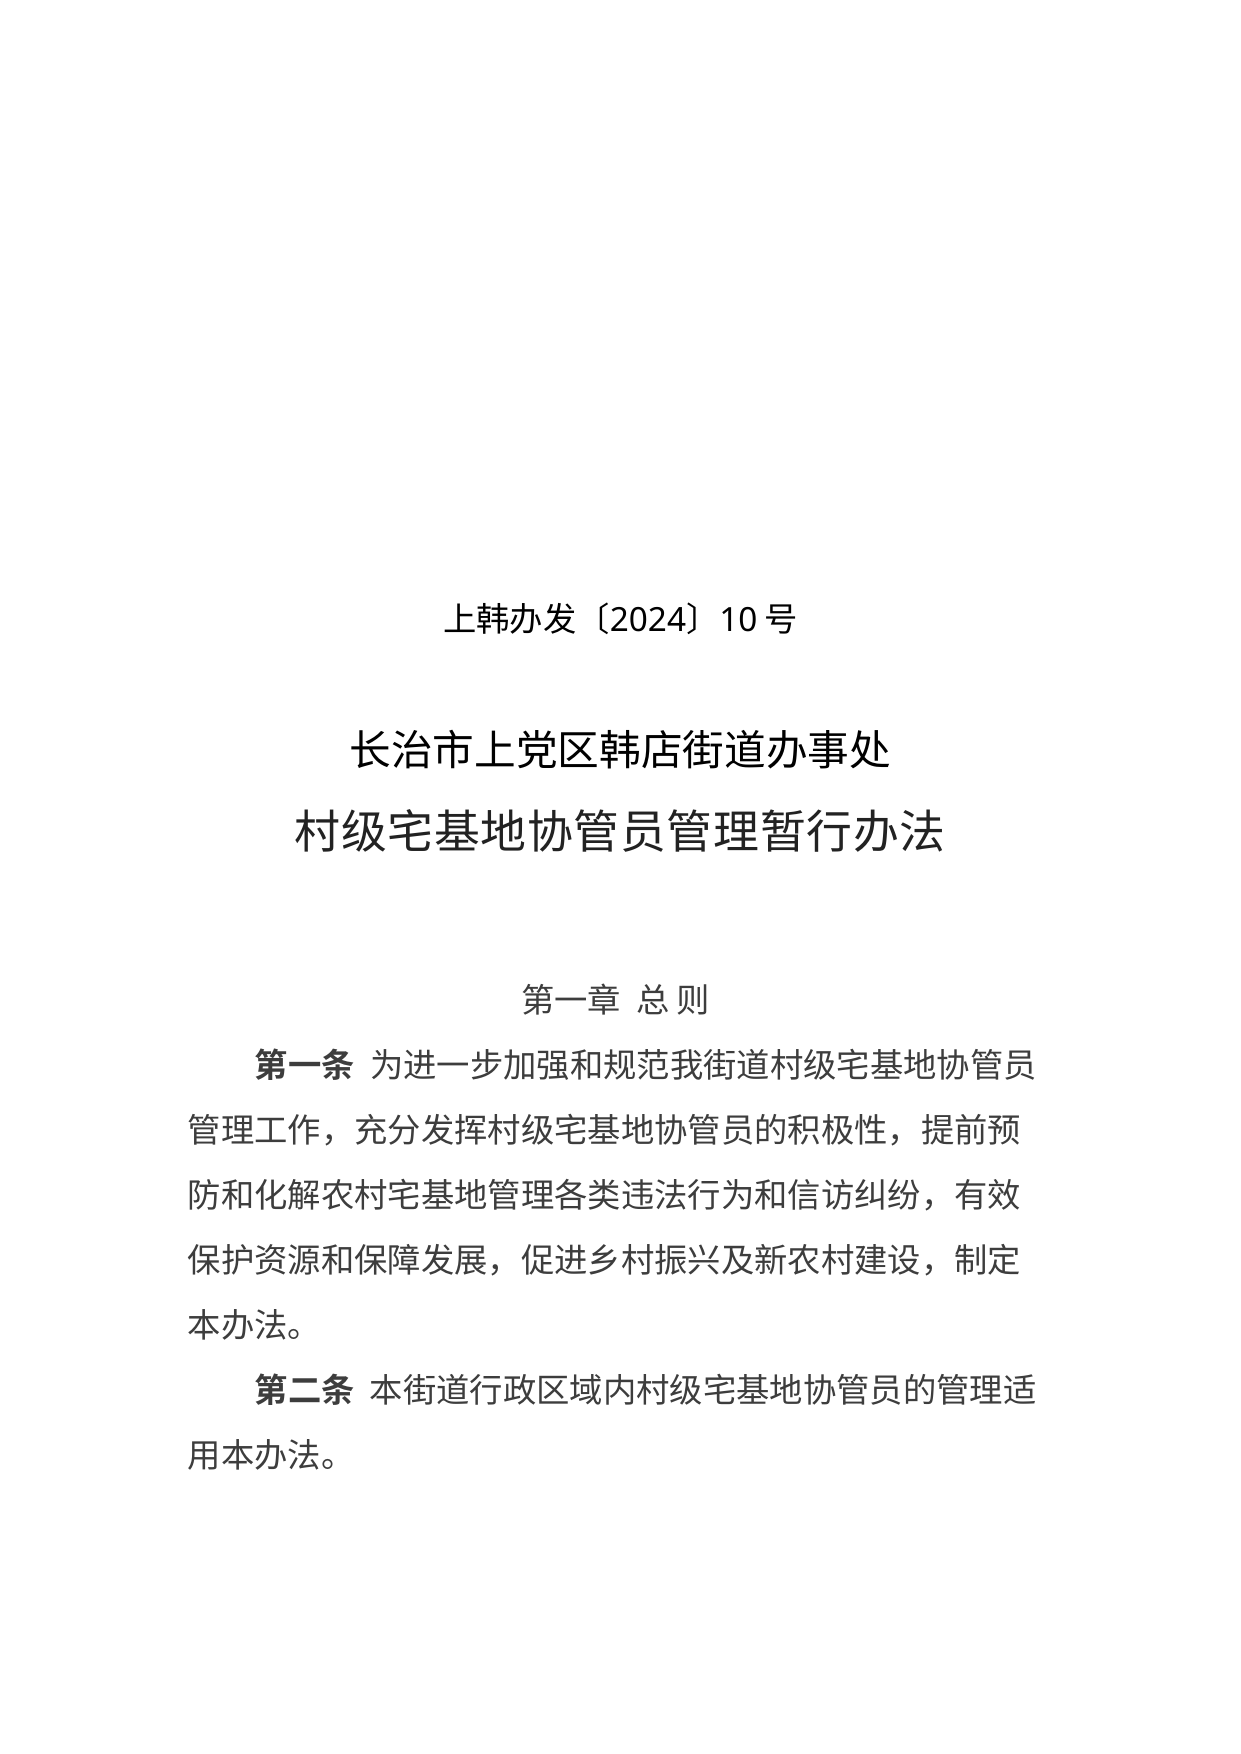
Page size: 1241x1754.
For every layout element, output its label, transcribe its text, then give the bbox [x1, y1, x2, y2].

text 村级宅基地协管员管理暂行办法 [187, 779, 1053, 877]
text 第二条 本街道行政区域内村级宅基地协管员的管理适用本办法。 [187, 1355, 1053, 1485]
text 第一章 总 则 [187, 965, 1053, 1030]
text 长治市上党区韩店街道办事处 [187, 714, 1053, 779]
text 第一条 为进一步加强和规范我街道村级宅基地协管员管理工作，充分发挥村级宅基地协管员的积极性，提前预防和化解农村宅基地管理各类违法行为和信访纠纷，有效保护资源和保障发展，促进乡村振兴及新农村建设，制定本办法。 [187, 1030, 1053, 1355]
text 上韩办发〔2024〕10号 [187, 584, 1053, 649]
